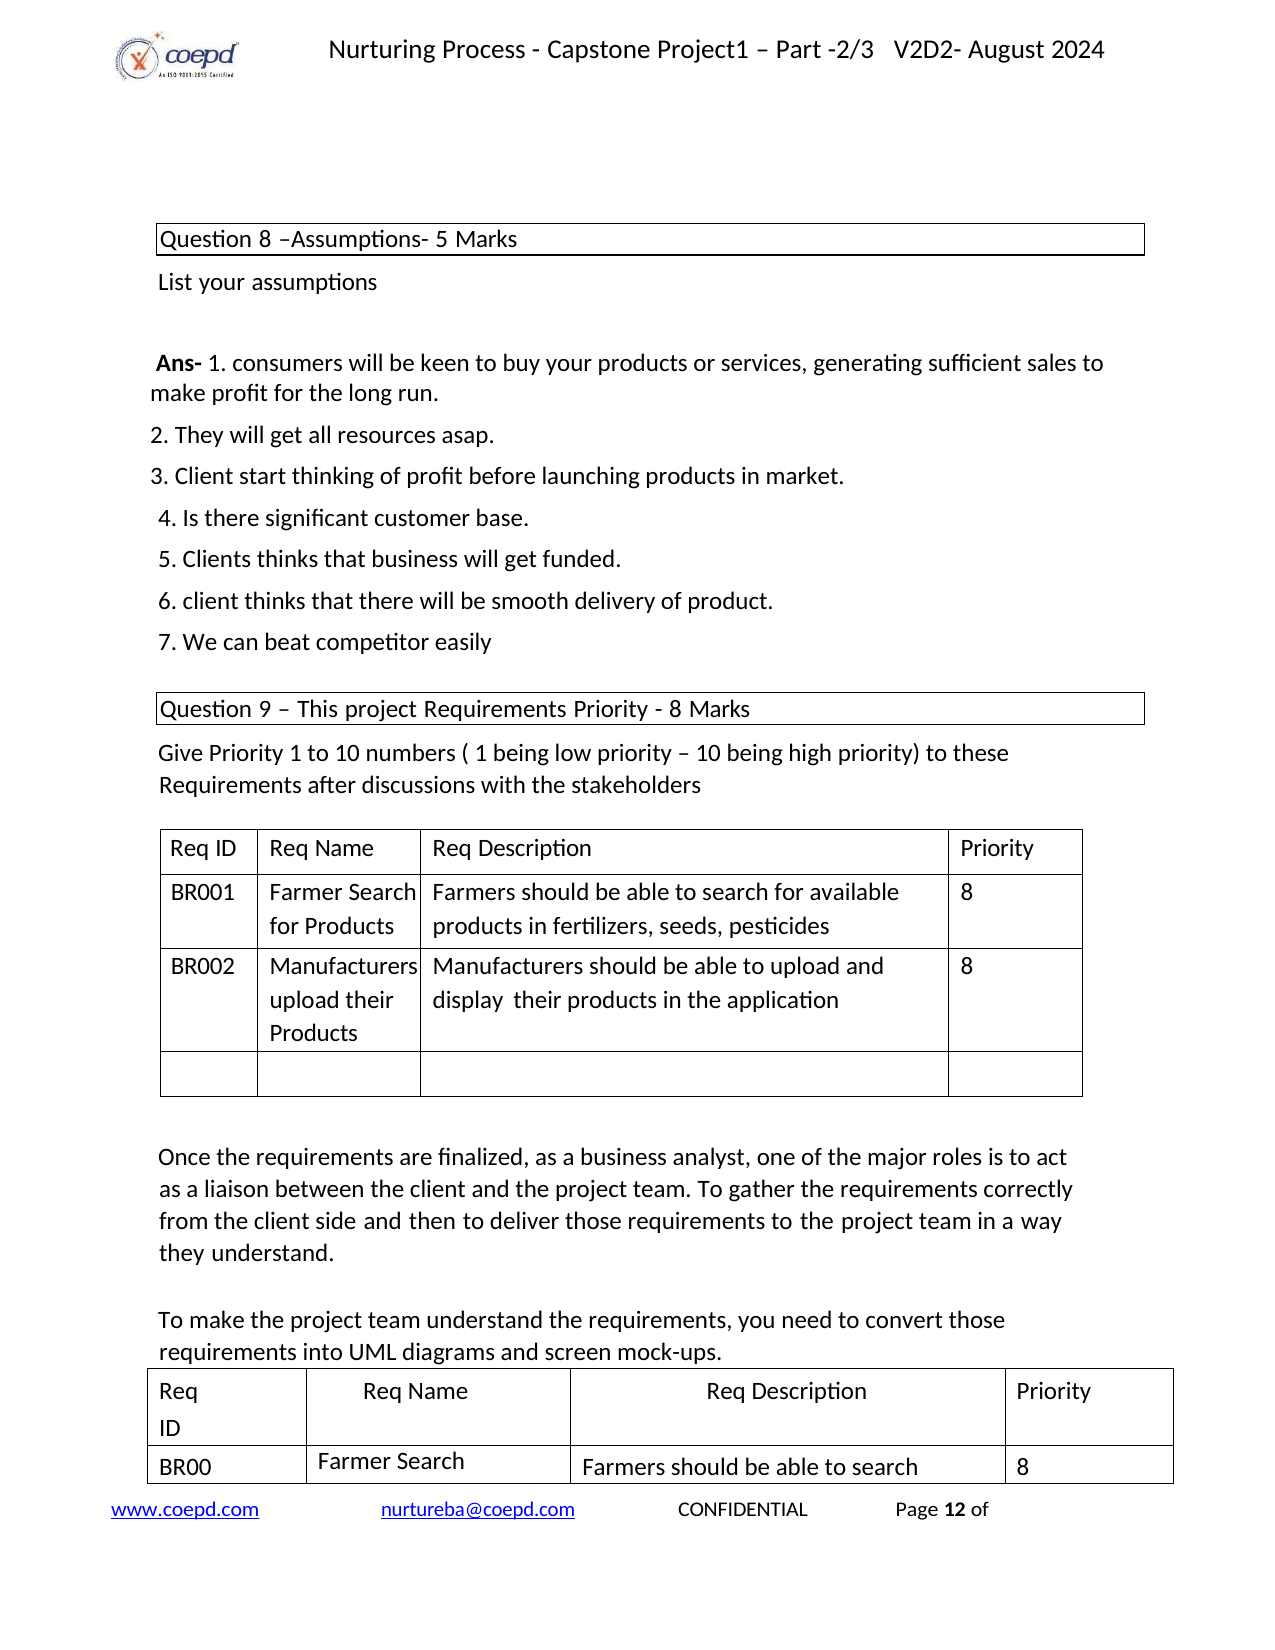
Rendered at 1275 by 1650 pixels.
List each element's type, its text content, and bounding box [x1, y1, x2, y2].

text 5. Clients thinks that business will get funded. [158, 543, 1162, 574]
table_cell BR001 [161, 875, 257, 948]
table_header Req Name [307, 1369, 570, 1444]
table_header Req ID [161, 830, 257, 874]
text 3. Client start thinking of profit before launching products in market. [150, 460, 1162, 491]
table_header Priority [1006, 1369, 1173, 1444]
table_header Req Description [571, 1369, 1005, 1444]
table_cell 8 [1006, 1446, 1173, 1483]
table_cell Manufacturers upload their Products [258, 949, 420, 1051]
table_cell Farmers should be able to search for available products in fertilizers, seeds, pesticides [421, 875, 948, 948]
table_cell [161, 1052, 257, 1096]
table_cell [421, 1052, 948, 1096]
table_cell 8 [949, 949, 1082, 1051]
table_cell Farmer Search for Products [258, 875, 420, 948]
table_header Priority [949, 830, 1082, 874]
text Ans- 1. consumers will be keen to buy your products or services, generating sufficient sales to make profit for the long run. [150, 347, 1162, 408]
text List your assumptions [158, 209, 1162, 297]
table_cell [258, 1052, 420, 1096]
text Give Priority 1 to 10 numbers ( 1 being low priority – 10 being high priority) to these Requirements after discussions with the stakeholders [158, 700, 1106, 799]
text Once the requirements are finalized, as a business analyst, one of the major roles is to act as a liaison between the client and the project team. To gather the requirements correctly from the client side and then to deliver those requirements to the project team in a way they understand. [158, 1141, 1091, 1268]
text 2. They will get all resources asap. [150, 419, 1162, 449]
table_cell Manufacturers should be able to upload and display their products in the application [421, 949, 948, 1051]
table_header Req Name [258, 830, 420, 874]
table_cell [949, 1052, 1082, 1096]
text 6. client thinks that there will be smooth delivery of product. [158, 585, 1162, 615]
table_header Req Description [421, 830, 948, 874]
text To make the project team understand the requirements, you need to convert those requirements into UML diagrams and screen mock-ups. [158, 1304, 1091, 1367]
text 7. We can beat competitor easily [158, 626, 1162, 657]
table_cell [571, 1446, 1005, 1483]
table_cell 8 [949, 875, 1082, 948]
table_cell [307, 1446, 570, 1483]
table_cell BR002 [161, 949, 257, 1051]
text 4. Is there significant customer base. [158, 502, 1162, 532]
table_cell BR001 [148, 1446, 306, 1483]
picture [110, 31, 240, 82]
table_header Req ID [148, 1369, 306, 1444]
